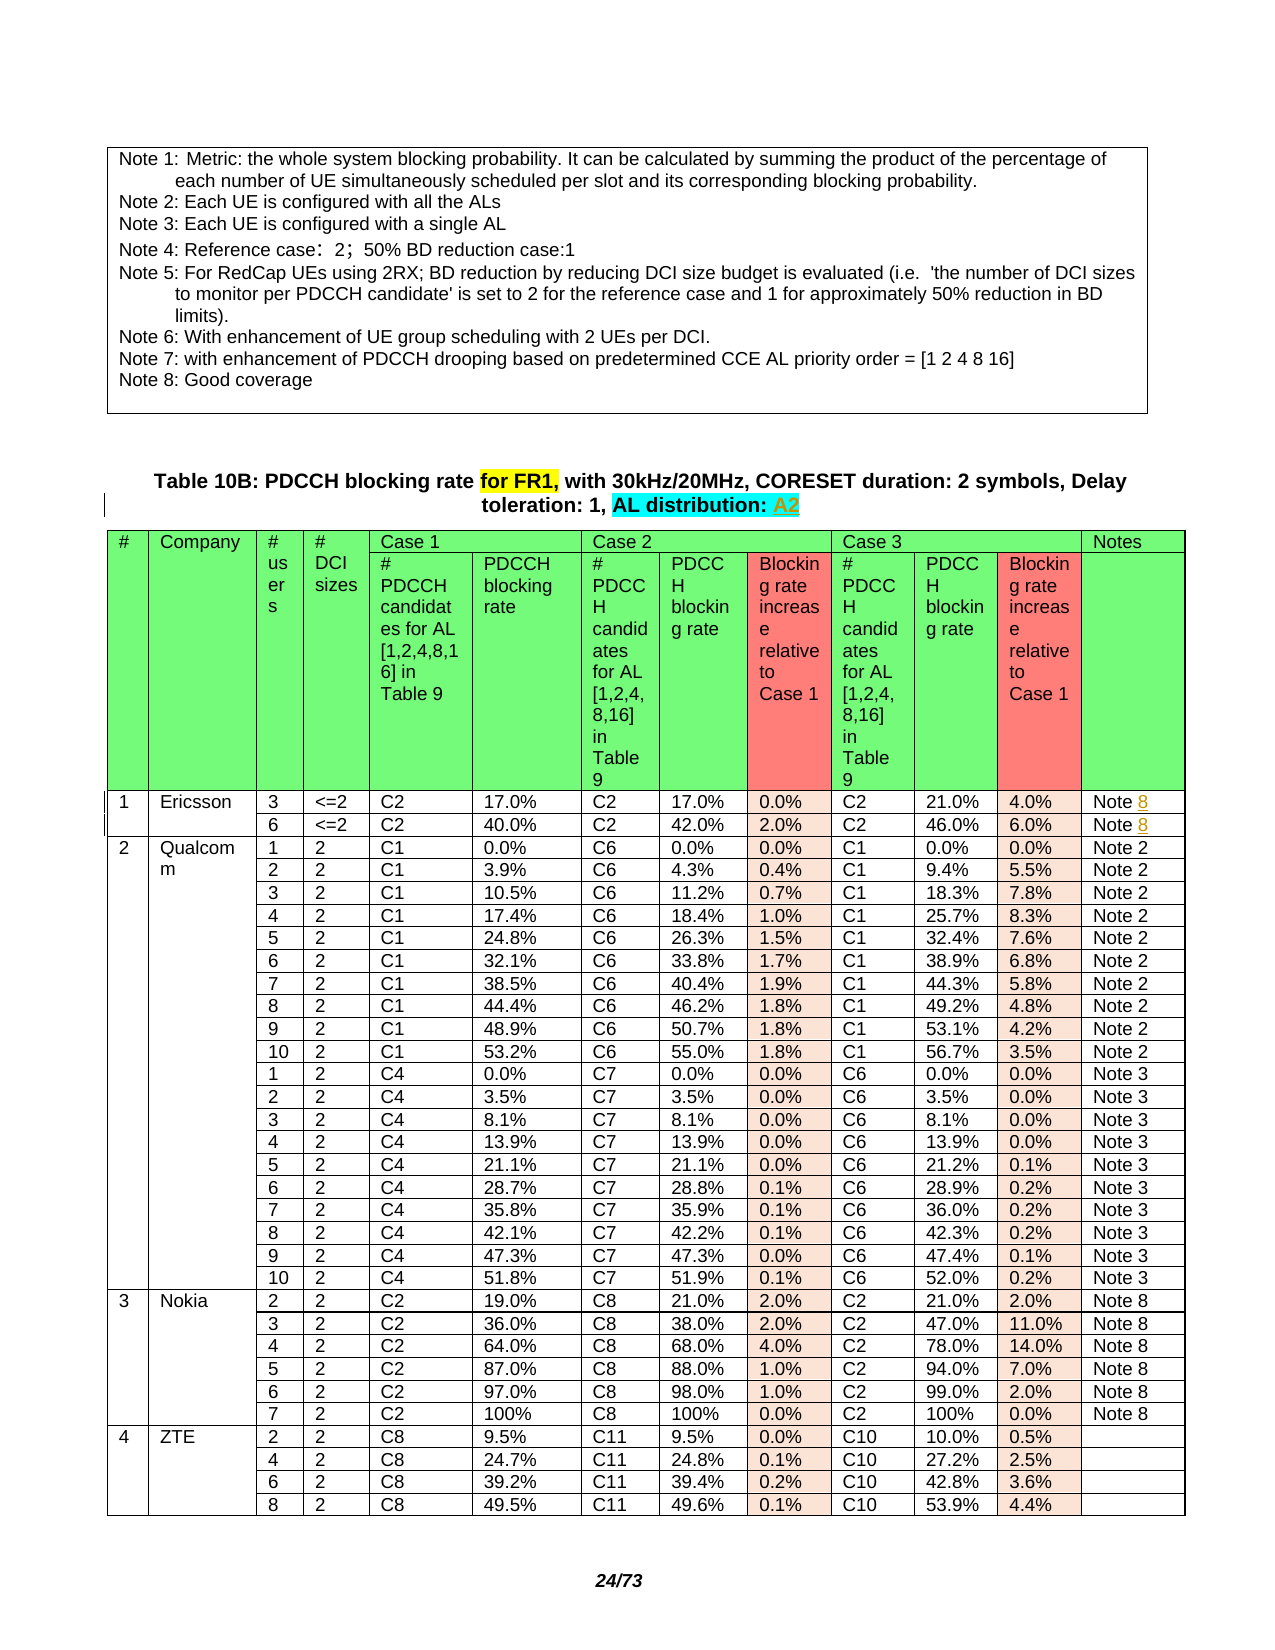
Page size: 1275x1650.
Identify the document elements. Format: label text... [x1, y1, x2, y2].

table_cell Note 2 [1082, 950, 1184, 972]
table_cell 64.0% [473, 1335, 581, 1357]
table_cell C2 [582, 791, 659, 813]
table_cell C1 [370, 882, 472, 903]
table_cell [1082, 1494, 1184, 1515]
table_cell 4.4% [998, 1494, 1081, 1515]
table_cell 87.0% [473, 1358, 581, 1379]
table_header Notes [1082, 531, 1184, 552]
table_cell 42.3% [915, 1222, 997, 1243]
table_cell C2 [370, 1313, 472, 1334]
table_cell Note 8 [1082, 1403, 1184, 1425]
table_cell Note 2 [1082, 882, 1184, 903]
table_cell C1 [370, 995, 472, 1017]
table_cell 0.0% [748, 791, 831, 813]
table_cell 0.1% [748, 1267, 831, 1289]
table_cell 2 [304, 995, 369, 1017]
table_cell C4 [370, 1154, 472, 1175]
table_cell 7 [257, 1199, 303, 1221]
table_cell 2 [257, 1086, 303, 1107]
table_cell 2 [304, 1018, 369, 1039]
table_cell Note 8 [1082, 1290, 1184, 1311]
table_cell C6 [582, 859, 659, 881]
table_cell C2 [832, 814, 914, 836]
table_cell 0.1% [748, 1494, 831, 1515]
table_cell C2 [370, 1290, 472, 1311]
table_cell 0.0% [473, 1063, 581, 1085]
table_cell C4 [370, 1131, 472, 1153]
table_cell C1 [370, 1041, 472, 1062]
table_cell 13.9% [473, 1131, 581, 1153]
table_cell 78.0% [915, 1335, 997, 1357]
table_cell C4 [370, 1086, 472, 1107]
table_cell C1 [832, 950, 914, 972]
table_cell C2 [370, 1335, 472, 1357]
table_cell Note 2 [1082, 859, 1184, 881]
table_cell Note 8 [1082, 1313, 1184, 1334]
table_cell C1 [370, 837, 472, 858]
table_cell 26.3% [660, 927, 747, 949]
table_cell 2 [108, 837, 148, 1289]
table_cell 44.3% [915, 973, 997, 994]
table_cell 28.9% [915, 1176, 997, 1198]
table_cell 6 [257, 950, 303, 972]
table_cell 13.9% [915, 1131, 997, 1153]
table_cell 1 [257, 837, 303, 858]
table_cell 2.0% [748, 1290, 831, 1311]
table_cell 9.5% [660, 1426, 747, 1447]
table_cell 4 [257, 1131, 303, 1153]
table_cell C2 [832, 1335, 914, 1357]
table_cell 42.8% [915, 1471, 997, 1492]
table_cell 46.2% [660, 995, 747, 1017]
table_cell 21.2% [915, 1154, 997, 1175]
table_cell C6 [582, 995, 659, 1017]
table_cell C6 [832, 1086, 914, 1107]
table_cell C11 [582, 1471, 659, 1492]
table_cell 3 [257, 1313, 303, 1334]
table_cell 0.0% [998, 1063, 1081, 1085]
table_cell 98.0% [660, 1381, 747, 1402]
table_cell 0.1% [998, 1245, 1081, 1266]
table_cell C2 [370, 1403, 472, 1425]
table_cell 2 [304, 1494, 369, 1515]
table_cell 2 [304, 1041, 369, 1062]
table_cell 52.0% [915, 1267, 997, 1289]
table_cell Note 3 [1082, 1176, 1184, 1198]
table_cell C1 [832, 973, 914, 994]
table_cell 3 [257, 882, 303, 903]
table_cell 42.1% [473, 1222, 581, 1243]
table_cell C1 [832, 1041, 914, 1062]
table_cell C8 [582, 1358, 659, 1379]
table_cell C1 [370, 950, 472, 972]
table_cell 3 [257, 791, 303, 813]
table_cell 3.5% [660, 1086, 747, 1107]
table_cell 7.6% [998, 927, 1081, 949]
table_cell C6 [582, 837, 659, 858]
table_cell 0.1% [748, 1448, 831, 1470]
table_cell C6 [582, 950, 659, 972]
table_cell C11 [582, 1494, 659, 1515]
table_cell 38.0% [660, 1313, 747, 1334]
table_cell C11 [582, 1426, 659, 1447]
table_cell 25.7% [915, 905, 997, 926]
table_cell 0.0% [748, 1403, 831, 1425]
table_cell 100% [473, 1403, 581, 1425]
table_cell 21.1% [660, 1154, 747, 1175]
table_cell C6 [582, 905, 659, 926]
table_cell Note 2 [1082, 995, 1184, 1017]
table_cell Note 3 [1082, 1063, 1184, 1085]
table_cell 2 [304, 837, 369, 858]
table_cell C1 [370, 1018, 472, 1039]
table_cell 33.8% [660, 950, 747, 972]
table_cell Note [1082, 814, 1184, 836]
table_cell 1.0% [748, 1381, 831, 1402]
table_header # DCI sizes [304, 531, 369, 790]
table_cell 4.2% [998, 1018, 1081, 1039]
table_cell 8 [257, 1494, 303, 1515]
table_cell C2 [370, 1358, 472, 1379]
table_cell 4 [257, 905, 303, 926]
table_cell C7 [582, 1267, 659, 1289]
table_cell 2 [304, 1267, 369, 1289]
table_cell Note 1: Metric: the whole system blocking probability. It can be calculated by summing the product of the percentage of each number of UE simultaneously scheduled per slot and its corresponding blocking probability. Note 2: Each UE is configured with all the ALs Note 3: Each UE is configured with a single AL Note 4: Reference case：2；50% BD reduction case:1 Note 5: For RedCap UEs using 2RX; BD reduction by reducing DCI size budget is evaluated (i.e. 'the number of DCI sizes to monitor per PDCCH candidate' is set to 2 for the reference case and 1 for approximately 50% reduction in BD limits). Note 6: With enhancement of UE group scheduling with 2 UEs per DCI. Note 7: with enhancement of PDCCH drooping based on predetermined CCE AL priority order = [1 2 4 8 16] Note 8: Good coverage [108, 148, 1147, 412]
table_cell 49.6% [660, 1494, 747, 1515]
table_cell 2 [257, 1290, 303, 1311]
text Table 10B: PDCCH blocking rate for FR1, with 30kHz/20MHz, CORESET duration: 2 symbols, Delay toleration: 1, AL distribution: [124, 469, 1156, 517]
table_cell C7 [582, 1245, 659, 1266]
table_cell 35.9% [660, 1199, 747, 1221]
table_cell 27.2% [915, 1448, 997, 1470]
table_cell 2.0% [998, 1381, 1081, 1402]
table_header Case 2 [582, 531, 831, 552]
table_cell C2 [832, 1290, 914, 1311]
table_cell 2 [304, 1313, 369, 1334]
table_cell 4 [108, 1426, 148, 1515]
table_cell 5.8% [998, 973, 1081, 994]
table_cell C7 [582, 1131, 659, 1153]
table_cell 3.5% [473, 1086, 581, 1107]
table_cell 2 [304, 927, 369, 949]
table_cell 6 [257, 1176, 303, 1198]
table_cell Note 3 [1082, 1222, 1184, 1243]
table_cell 21.1% [473, 1154, 581, 1175]
table_cell C7 [582, 1199, 659, 1221]
table_cell 0.4% [748, 859, 831, 881]
table_cell C4 [370, 1222, 472, 1243]
table_cell 0.5% [998, 1426, 1081, 1447]
table_header # users [257, 531, 303, 790]
table_cell C8 [370, 1448, 472, 1470]
table_cell C8 [582, 1381, 659, 1402]
table_cell 8.1% [915, 1109, 997, 1130]
table_cell 0.2% [998, 1267, 1081, 1289]
table_cell 0.1% [748, 1199, 831, 1221]
table_cell 7 [257, 973, 303, 994]
table_cell 1.8% [748, 1018, 831, 1039]
table_cell 5.5% [998, 859, 1081, 881]
table_cell 56.7% [915, 1041, 997, 1062]
table_cell C1 [832, 927, 914, 949]
table_cell 3.6% [998, 1471, 1081, 1492]
table_cell 6 [257, 1381, 303, 1402]
table_cell 68.0% [660, 1335, 747, 1357]
table_cell C6 [832, 1267, 914, 1289]
table_cell C10 [832, 1494, 914, 1515]
table_cell Note 3 [1082, 1154, 1184, 1175]
table_cell 2.0% [748, 1313, 831, 1334]
table_cell 94.0% [915, 1358, 997, 1379]
table_cell C1 [832, 882, 914, 903]
table_cell 47.4% [915, 1245, 997, 1266]
table_cell Qualcomm [149, 837, 256, 1289]
table_cell C4 [370, 1109, 472, 1130]
table_cell 39.2% [473, 1471, 581, 1492]
table_cell 11.0% [998, 1313, 1081, 1334]
table_cell 10 [257, 1041, 303, 1062]
table_cell 8 [257, 995, 303, 1017]
table_cell Blocking rate increase relative to Case 1 [748, 553, 831, 790]
table_cell 2 [304, 1086, 369, 1107]
table_cell 53.1% [915, 1018, 997, 1039]
table_cell C1 [370, 859, 472, 881]
table_cell 36.0% [915, 1199, 997, 1221]
table_cell C6 [832, 1109, 914, 1130]
table_cell 32.4% [915, 927, 997, 949]
table_cell C1 [832, 905, 914, 926]
table_cell 7.0% [998, 1358, 1081, 1379]
table_cell C8 [582, 1290, 659, 1311]
table_cell 17.0% [660, 791, 747, 813]
table_cell 3 [108, 1290, 148, 1425]
table_cell 51.9% [660, 1267, 747, 1289]
table_cell 6.0% [998, 814, 1081, 836]
table_cell 7 [257, 1403, 303, 1425]
table_cell 47.3% [473, 1245, 581, 1266]
table_cell 21.0% [660, 1290, 747, 1311]
table_cell PDCCH blocking rate [473, 553, 581, 790]
table_cell Note 3 [1082, 1109, 1184, 1130]
table_cell 0.1% [748, 1176, 831, 1198]
table_cell 6 [257, 1471, 303, 1492]
table_cell C8 [582, 1335, 659, 1357]
table_cell C2 [582, 814, 659, 836]
table_cell 97.0% [473, 1381, 581, 1402]
table_cell 39.4% [660, 1471, 747, 1492]
table_cell C1 [370, 905, 472, 926]
table_cell 3 [257, 1109, 303, 1130]
table_cell 24.7% [473, 1448, 581, 1470]
table_cell 2.5% [998, 1448, 1081, 1470]
table_cell 17.0% [473, 791, 581, 813]
table_cell C6 [582, 1041, 659, 1062]
table_cell 1.9% [748, 973, 831, 994]
table_cell 2 [304, 1290, 369, 1311]
table_cell C8 [582, 1403, 659, 1425]
table_cell 18.4% [660, 905, 747, 926]
table_cell 1 [257, 1063, 303, 1085]
table_cell C1 [832, 995, 914, 1017]
table_cell Nokia [149, 1290, 256, 1425]
table_cell Note 2 [1082, 1041, 1184, 1062]
table_cell 0.0% [915, 1063, 997, 1085]
table_cell 0.0% [748, 1109, 831, 1130]
table_cell 32.1% [473, 950, 581, 972]
table_cell 0.0% [748, 1426, 831, 1447]
table_cell 5 [257, 1154, 303, 1175]
table_cell 0.0% [473, 837, 581, 858]
table_cell 38.5% [473, 973, 581, 994]
table_cell 28.8% [660, 1176, 747, 1198]
table_cell 21.0% [915, 791, 997, 813]
table_cell 51.8% [473, 1267, 581, 1289]
table_cell C7 [582, 1222, 659, 1243]
table_cell 1.8% [748, 995, 831, 1017]
table_cell C4 [370, 1199, 472, 1221]
table_cell 2 [304, 1358, 369, 1379]
table_cell C6 [582, 927, 659, 949]
table_cell C6 [832, 1199, 914, 1221]
table_cell 55.0% [660, 1041, 747, 1062]
table_cell 2 [257, 1426, 303, 1447]
table_cell 38.9% [915, 950, 997, 972]
table_cell C1 [832, 859, 914, 881]
table_cell Note 3 [1082, 1086, 1184, 1107]
table_cell 40.0% [473, 814, 581, 836]
table_cell 0.0% [998, 1086, 1081, 1107]
table_cell 50.7% [660, 1018, 747, 1039]
table_cell 100% [915, 1403, 997, 1425]
table_cell 0.1% [748, 1222, 831, 1243]
table_cell 0.2% [998, 1176, 1081, 1198]
table_cell 0.0% [998, 1131, 1081, 1153]
table_cell C4 [370, 1176, 472, 1198]
table_cell 0.0% [748, 1131, 831, 1153]
table_cell C11 [582, 1448, 659, 1470]
table_cell C10 [832, 1471, 914, 1492]
table_cell 2 [304, 1131, 369, 1153]
table_cell 2 [304, 1176, 369, 1198]
table_cell 8 [257, 1222, 303, 1243]
table_cell 1.7% [748, 950, 831, 972]
table_cell C1 [832, 837, 914, 858]
table_cell 2 [304, 1448, 369, 1470]
table_cell Note 3 [1082, 1245, 1184, 1266]
table_cell Note 2 [1082, 837, 1184, 858]
table_cell Note 8 [1082, 1381, 1184, 1402]
table_cell 2.0% [998, 1290, 1081, 1311]
table_cell 47.0% [915, 1313, 997, 1334]
table_cell 2 [304, 950, 369, 972]
table_cell 2 [304, 1426, 369, 1447]
table_cell 0.0% [998, 1109, 1081, 1130]
table_cell 4.3% [660, 859, 747, 881]
table_cell C1 [832, 1018, 914, 1039]
table_cell 0.0% [915, 837, 997, 858]
table_cell 17.4% [473, 905, 581, 926]
table_cell C2 [370, 814, 472, 836]
table_cell 3.9% [473, 859, 581, 881]
table_cell C1 [370, 973, 472, 994]
table_cell 53.9% [915, 1494, 997, 1515]
table_cell Note 3 [1082, 1131, 1184, 1153]
table_cell 5 [257, 1358, 303, 1379]
table_cell 42.0% [660, 814, 747, 836]
table_cell [1082, 1426, 1184, 1447]
table_cell [1082, 1448, 1184, 1470]
table_cell C6 [582, 1018, 659, 1039]
table_cell 2 [304, 1222, 369, 1243]
table_cell 2.0% [748, 814, 831, 836]
table_cell C2 [832, 791, 914, 813]
table_header Case 3 [832, 531, 1081, 552]
table_cell 99.0% [915, 1381, 997, 1402]
table_cell C2 [832, 1313, 914, 1334]
table_cell 2 [304, 1403, 369, 1425]
table_cell C6 [582, 973, 659, 994]
table_cell 9.4% [915, 859, 997, 881]
table_cell C6 [832, 1131, 914, 1153]
table_cell C8 [370, 1426, 472, 1447]
table_cell 6.8% [998, 950, 1081, 972]
table_cell Note 8 [1082, 1335, 1184, 1357]
table_header Company [149, 531, 256, 790]
table_cell 24.8% [473, 927, 581, 949]
table_cell C4 [370, 1245, 472, 1266]
table_cell 18.3% [915, 882, 997, 903]
table_cell PDCCH blocking rate [660, 553, 747, 790]
table_cell <=2 [304, 814, 369, 836]
table_cell 2 [304, 1335, 369, 1357]
table_cell 0.0% [998, 1403, 1081, 1425]
table_cell C7 [582, 1063, 659, 1085]
table_cell 2 [257, 859, 303, 881]
table_cell C7 [582, 1109, 659, 1130]
table_cell 1.0% [748, 1358, 831, 1379]
table_cell Note 2 [1082, 905, 1184, 926]
table_cell <=2 [304, 791, 369, 813]
table_cell 4 [257, 1448, 303, 1470]
table_cell 2 [304, 1199, 369, 1221]
table_cell C6 [582, 882, 659, 903]
table_cell C4 [370, 1267, 472, 1289]
table_cell C6 [832, 1176, 914, 1198]
table_cell 0.0% [748, 1063, 831, 1085]
table_cell 0.0% [748, 1245, 831, 1266]
table_cell 47.3% [660, 1245, 747, 1266]
table_cell ZTE [149, 1426, 256, 1515]
table_cell # PDCCH candidates for AL [1,2,4,8,16] in Table 9 [582, 553, 659, 790]
table_cell 1.5% [748, 927, 831, 949]
table_cell 42.2% [660, 1222, 747, 1243]
table_cell 49.2% [915, 995, 997, 1017]
table_cell 1 [108, 791, 148, 836]
table_cell 0.2% [998, 1199, 1081, 1221]
table_cell C2 [832, 1403, 914, 1425]
table_cell 53.2% [473, 1041, 581, 1062]
table_cell 9.5% [473, 1426, 581, 1447]
table_cell 1.0% [748, 905, 831, 926]
table_cell C10 [832, 1448, 914, 1470]
table_cell 0.0% [748, 837, 831, 858]
table_cell 6 [257, 814, 303, 836]
table_cell # PDCCH candidates for AL [1,2,4,8,16] in Table 9 [832, 553, 914, 790]
table_cell 44.4% [473, 995, 581, 1017]
table_cell C1 [370, 927, 472, 949]
table_cell C7 [582, 1154, 659, 1175]
table_cell 9 [257, 1018, 303, 1039]
table_cell 19.0% [473, 1290, 581, 1311]
table_cell 8.1% [473, 1109, 581, 1130]
table_cell 40.4% [660, 973, 747, 994]
table_cell 28.7% [473, 1176, 581, 1198]
table_cell 24.8% [660, 1448, 747, 1470]
table_cell PDCCH blocking rate [915, 553, 997, 790]
table_cell 2 [304, 882, 369, 903]
table_cell 3.5% [998, 1041, 1081, 1062]
table_cell C6 [832, 1063, 914, 1085]
table_cell 100% [660, 1403, 747, 1425]
table_cell C6 [832, 1154, 914, 1175]
table_cell Note 3 [1082, 1267, 1184, 1289]
table_cell 0.2% [748, 1471, 831, 1492]
table_cell Note 2 [1082, 1018, 1184, 1039]
table_cell 0.0% [998, 837, 1081, 858]
table_cell 10 [257, 1267, 303, 1289]
table_cell Note 3 [1082, 1199, 1184, 1221]
table_cell C2 [370, 791, 472, 813]
table_cell C8 [582, 1313, 659, 1334]
table_cell C6 [832, 1222, 914, 1243]
table_cell 2 [304, 1381, 369, 1402]
table_cell 2 [304, 859, 369, 881]
table_cell 2 [304, 1245, 369, 1266]
table_cell Ericsson [149, 791, 256, 836]
table_cell 46.0% [915, 814, 997, 836]
table_cell 0.0% [660, 837, 747, 858]
table_cell 0.0% [660, 1063, 747, 1085]
table_cell 4.0% [998, 791, 1081, 813]
table_cell 8.1% [660, 1109, 747, 1130]
table_cell Note 8 [1082, 1358, 1184, 1379]
table_cell 1.8% [748, 1041, 831, 1062]
table_cell C4 [370, 1063, 472, 1085]
table_cell Note [1082, 791, 1184, 813]
table_cell 2 [304, 1063, 369, 1085]
table_cell C2 [370, 1381, 472, 1402]
table_cell 4.8% [998, 995, 1081, 1017]
table_cell 13.9% [660, 1131, 747, 1153]
table_cell C8 [370, 1471, 472, 1492]
table_cell 2 [304, 1471, 369, 1492]
table_cell 5 [257, 927, 303, 949]
table_cell [1082, 1471, 1184, 1492]
table_cell 48.9% [473, 1018, 581, 1039]
table_cell 2 [304, 905, 369, 926]
table_cell 11.2% [660, 882, 747, 903]
table_cell 7.8% [998, 882, 1081, 903]
table_cell C7 [582, 1086, 659, 1107]
table_cell 9 [257, 1245, 303, 1266]
table_cell 36.0% [473, 1313, 581, 1334]
table_cell 0.0% [748, 1154, 831, 1175]
table_cell 0.1% [998, 1154, 1081, 1175]
table_cell C7 [582, 1176, 659, 1198]
table_cell 88.0% [660, 1358, 747, 1379]
table_cell 35.8% [473, 1199, 581, 1221]
table_cell 0.2% [998, 1222, 1081, 1243]
table_cell 2 [304, 1154, 369, 1175]
table_cell Blocking rate increase relative to Case 1 [998, 553, 1081, 790]
table_cell 4 [257, 1335, 303, 1357]
table_cell 8.3% [998, 905, 1081, 926]
table_cell 14.0% [998, 1335, 1081, 1357]
table_cell # PDCCH candidates for AL [1,2,4,8,16] in Table 9 [370, 553, 472, 790]
table_cell 21.0% [915, 1290, 997, 1311]
table_cell 2 [304, 1109, 369, 1130]
table_cell 0.7% [748, 882, 831, 903]
table_cell C2 [832, 1358, 914, 1379]
table_cell 2 [304, 973, 369, 994]
table_cell C10 [832, 1426, 914, 1447]
table_cell 10.0% [915, 1426, 997, 1447]
table_cell Note 2 [1082, 973, 1184, 994]
table_cell 3.5% [915, 1086, 997, 1107]
table_cell 4.0% [748, 1335, 831, 1357]
table_cell C2 [832, 1381, 914, 1402]
table_header # [108, 531, 148, 790]
table_cell C8 [370, 1494, 472, 1515]
table_header Case 1 [370, 531, 581, 552]
table_cell 49.5% [473, 1494, 581, 1515]
table_cell C6 [832, 1245, 914, 1266]
table_cell 10.5% [473, 882, 581, 903]
table_cell 0.0% [748, 1086, 831, 1107]
table_cell Note 2 [1082, 927, 1184, 949]
table_cell [1082, 553, 1184, 790]
